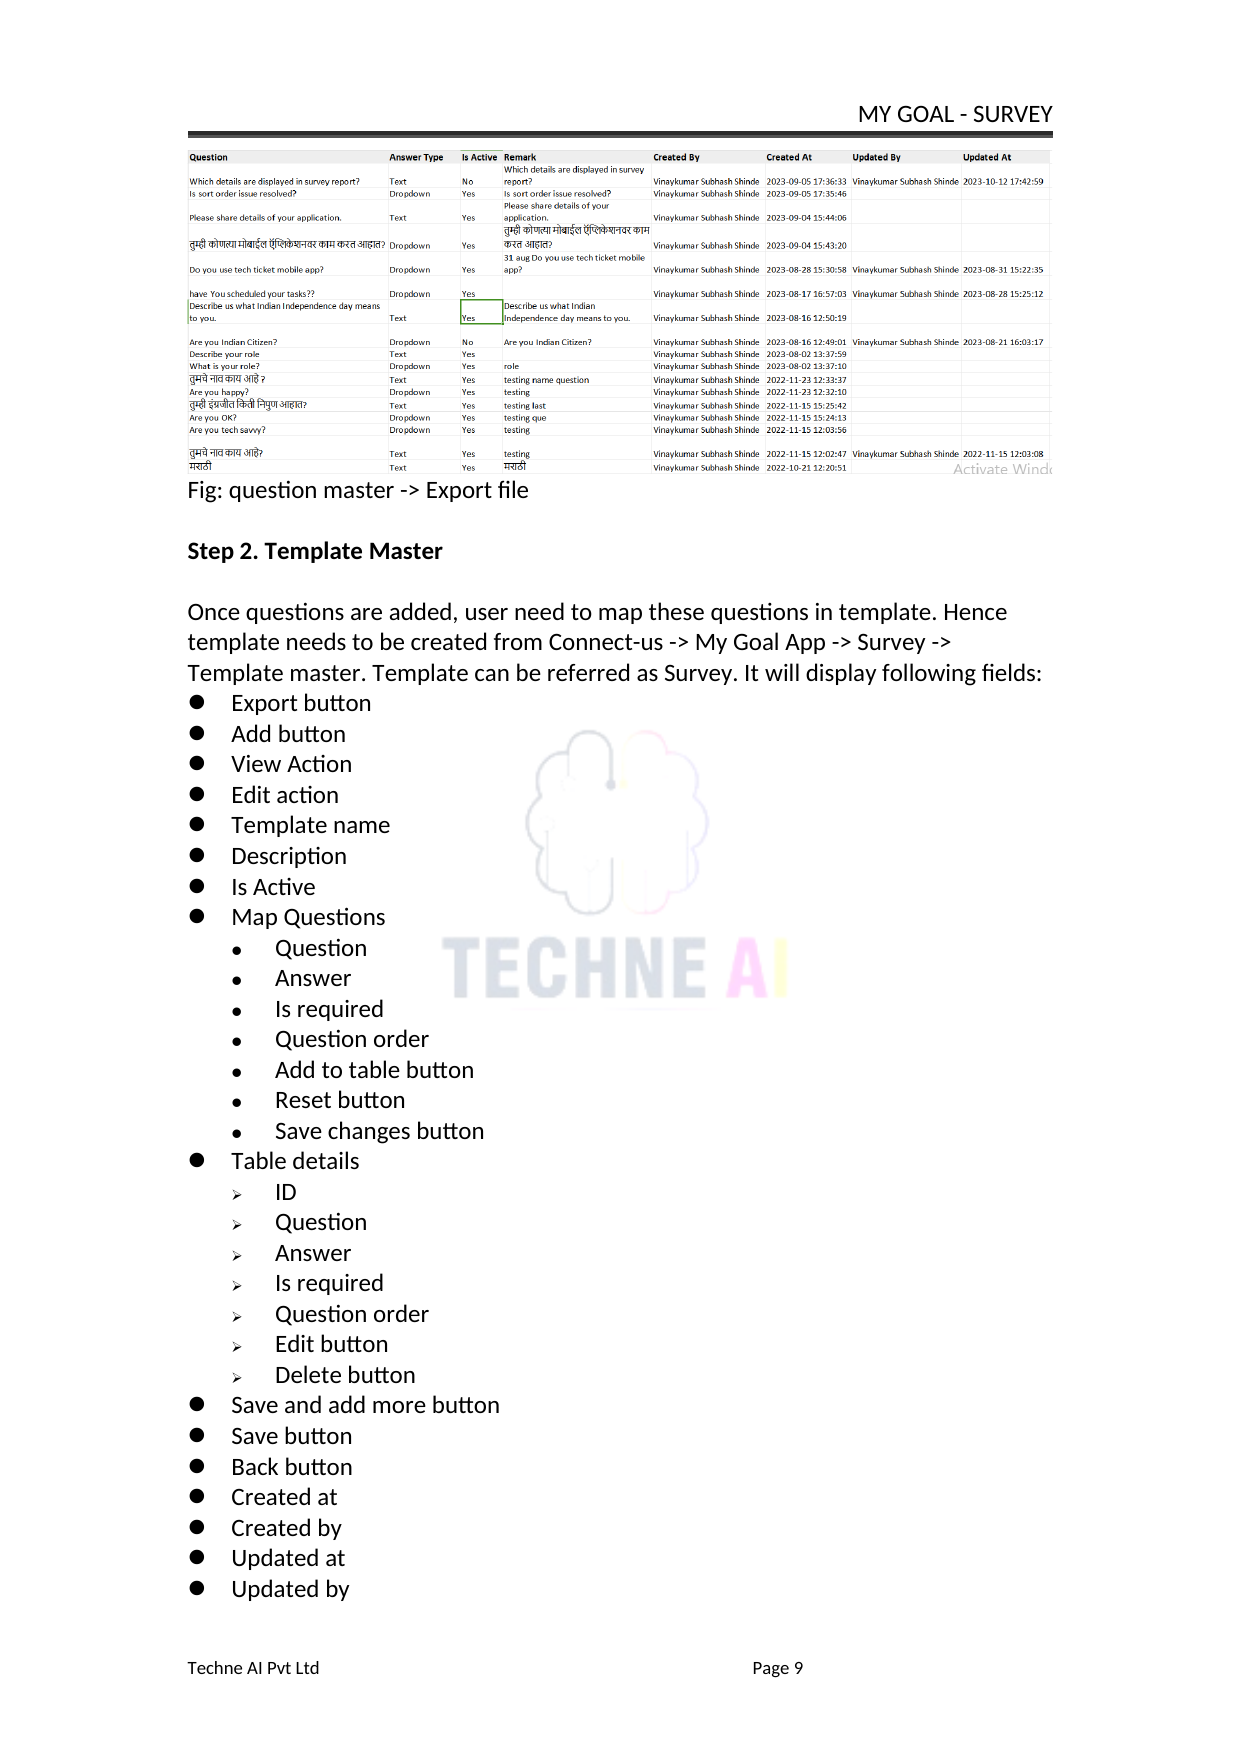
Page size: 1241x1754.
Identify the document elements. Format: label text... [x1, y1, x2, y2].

list Question [231, 1206, 1053, 1237]
list Table details [187, 1145, 1053, 1176]
list ID [231, 1176, 1053, 1206]
list Edit button [231, 1328, 1053, 1359]
list Is Active [187, 871, 1053, 901]
list Question order [231, 1298, 1053, 1328]
list Save changes button [231, 1115, 1053, 1145]
list Step 2. Template Master [187, 535, 1053, 566]
list Updated by [187, 1573, 1053, 1603]
list Delete button [231, 1359, 1053, 1389]
list Template name [187, 810, 1053, 840]
picture [187, 150, 1053, 474]
list Save button [187, 1420, 1053, 1451]
list Question order [231, 1023, 1053, 1054]
list Is required [231, 1267, 1053, 1298]
list Add to table button [231, 1054, 1053, 1084]
list Question [231, 932, 1053, 962]
list Add button [187, 718, 1053, 749]
list Description [187, 840, 1053, 871]
list Map Questions [187, 901, 1053, 932]
list Reset button [231, 1084, 1053, 1115]
list Edit action [187, 779, 1053, 810]
list Once questions are added, user need to map these questions in template. Hence template needs to be created from Connect-us -> My Goal App -> Survey -> Template master. Template can be referred as Survey. It will display following fields: [187, 596, 1053, 688]
list View Action [187, 749, 1053, 779]
list Updated at [187, 1542, 1053, 1573]
list Fig: question master -> Export file [187, 474, 1053, 504]
list Created by [187, 1512, 1053, 1542]
list Answer [231, 1237, 1053, 1267]
list Answer [231, 962, 1053, 993]
list Is required [231, 993, 1053, 1023]
list Back button [187, 1451, 1053, 1481]
list Export button [187, 688, 1053, 718]
list Save and add more button [187, 1389, 1053, 1420]
list Created at [187, 1481, 1053, 1512]
